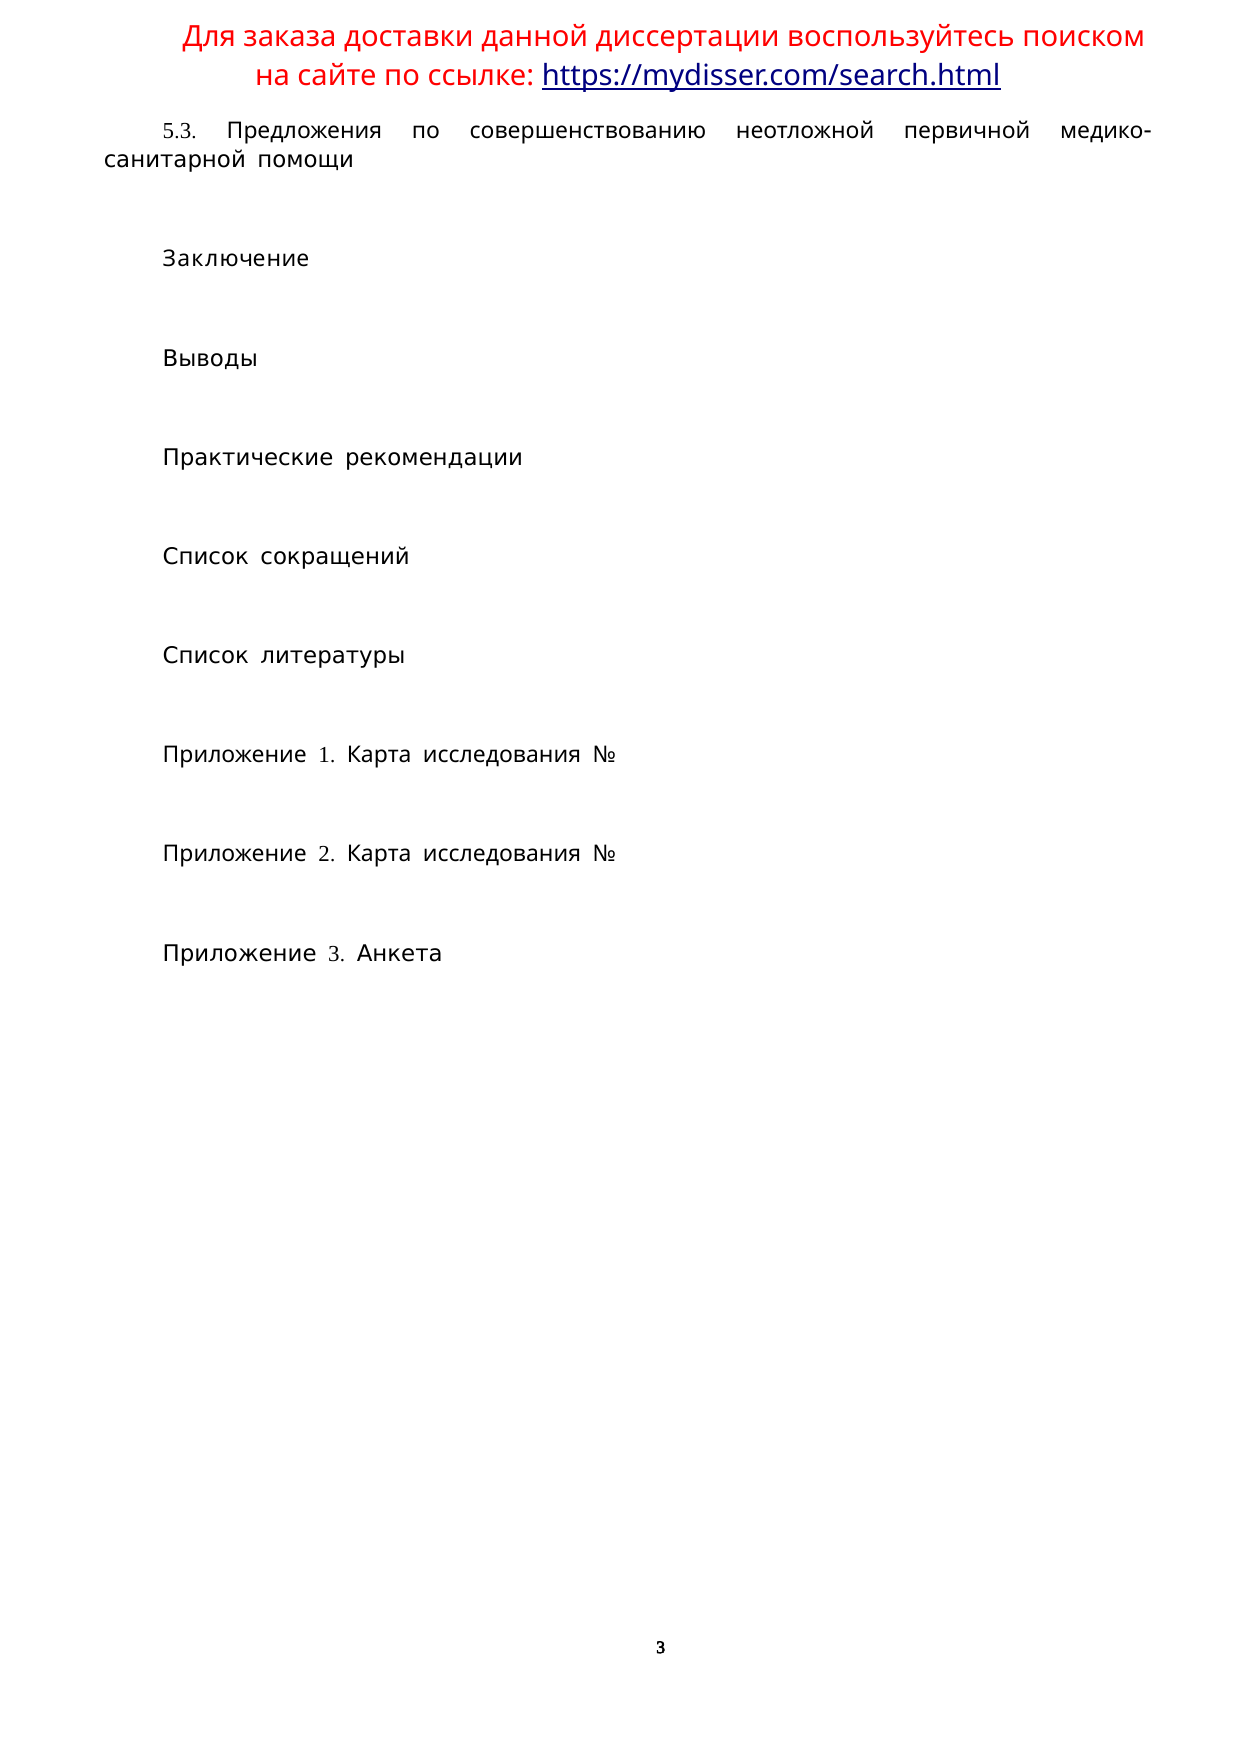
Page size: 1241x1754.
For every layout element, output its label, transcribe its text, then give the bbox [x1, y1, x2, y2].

text Заключение [103, 243, 1152, 272]
text Приложение 2. Карта исследования № [103, 838, 1152, 867]
text Практические рекомендации [103, 441, 1152, 470]
text Выводы [103, 342, 1152, 371]
text Список сокращений [103, 540, 1152, 569]
text Приложение 3. Анкета [103, 937, 1152, 966]
text Приложение 1. Карта исследования № [103, 739, 1152, 767]
text Список литературы [103, 639, 1152, 668]
text 5.3. Предложения по совершенствованию неотложной первичной медико-санитарной помощи [103, 115, 1152, 172]
